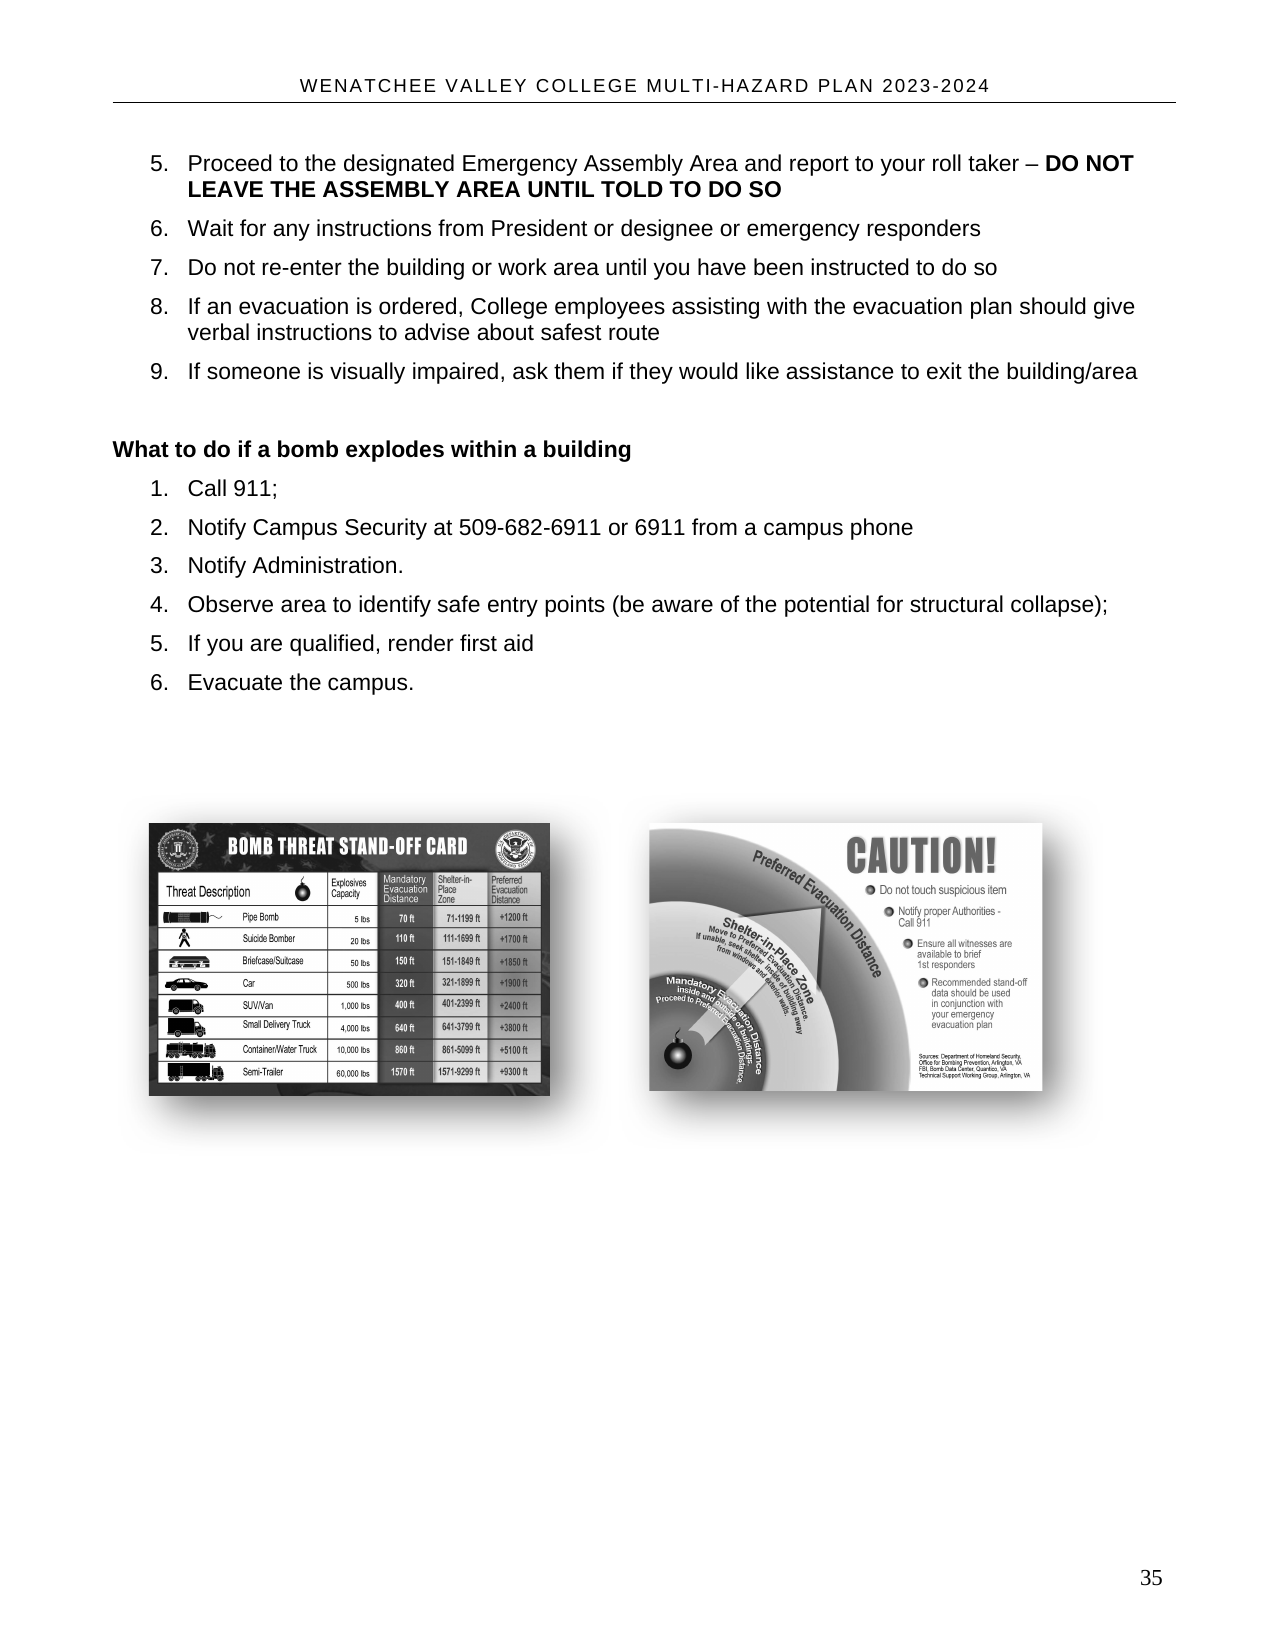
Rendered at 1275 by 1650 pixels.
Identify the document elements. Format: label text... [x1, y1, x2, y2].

list Proceed to the designated Emergency Assembly Area and report to your roll taker – DO NOT LEAVE THE ASSEMBLY AREA UNTIL TOLD TO DO SO [150, 150, 1162, 203]
list Notify Administration. [150, 552, 1162, 579]
list Notify Campus Security at 509-682-6911 or 6911 from a campus phone [150, 513, 1162, 540]
list Do not re-enter the building or work area until you have been instructed to do so [150, 254, 1162, 280]
list Wait for any instructions from President or designee or emergency responders [150, 215, 1162, 242]
table_header [613, 786, 1111, 1164]
list If someone is visually impaired, ask them if they would like assistance to exit the building/area [150, 358, 1162, 384]
list Call 911; [150, 475, 1162, 501]
list Evacuate the campus. [150, 669, 1162, 695]
list If you are qualified, render first aid [150, 630, 1162, 656]
text What to do if a bomb explodes within a building [112, 436, 1162, 462]
list If an evacuation is ordered, College employees assisting with the evacuation plan should give verbal instructions to advise about safest route [150, 293, 1162, 346]
list Observe area to identify safe entry points (be aware of the potential for structural collapse); [150, 591, 1162, 618]
table_header [113, 786, 613, 1164]
